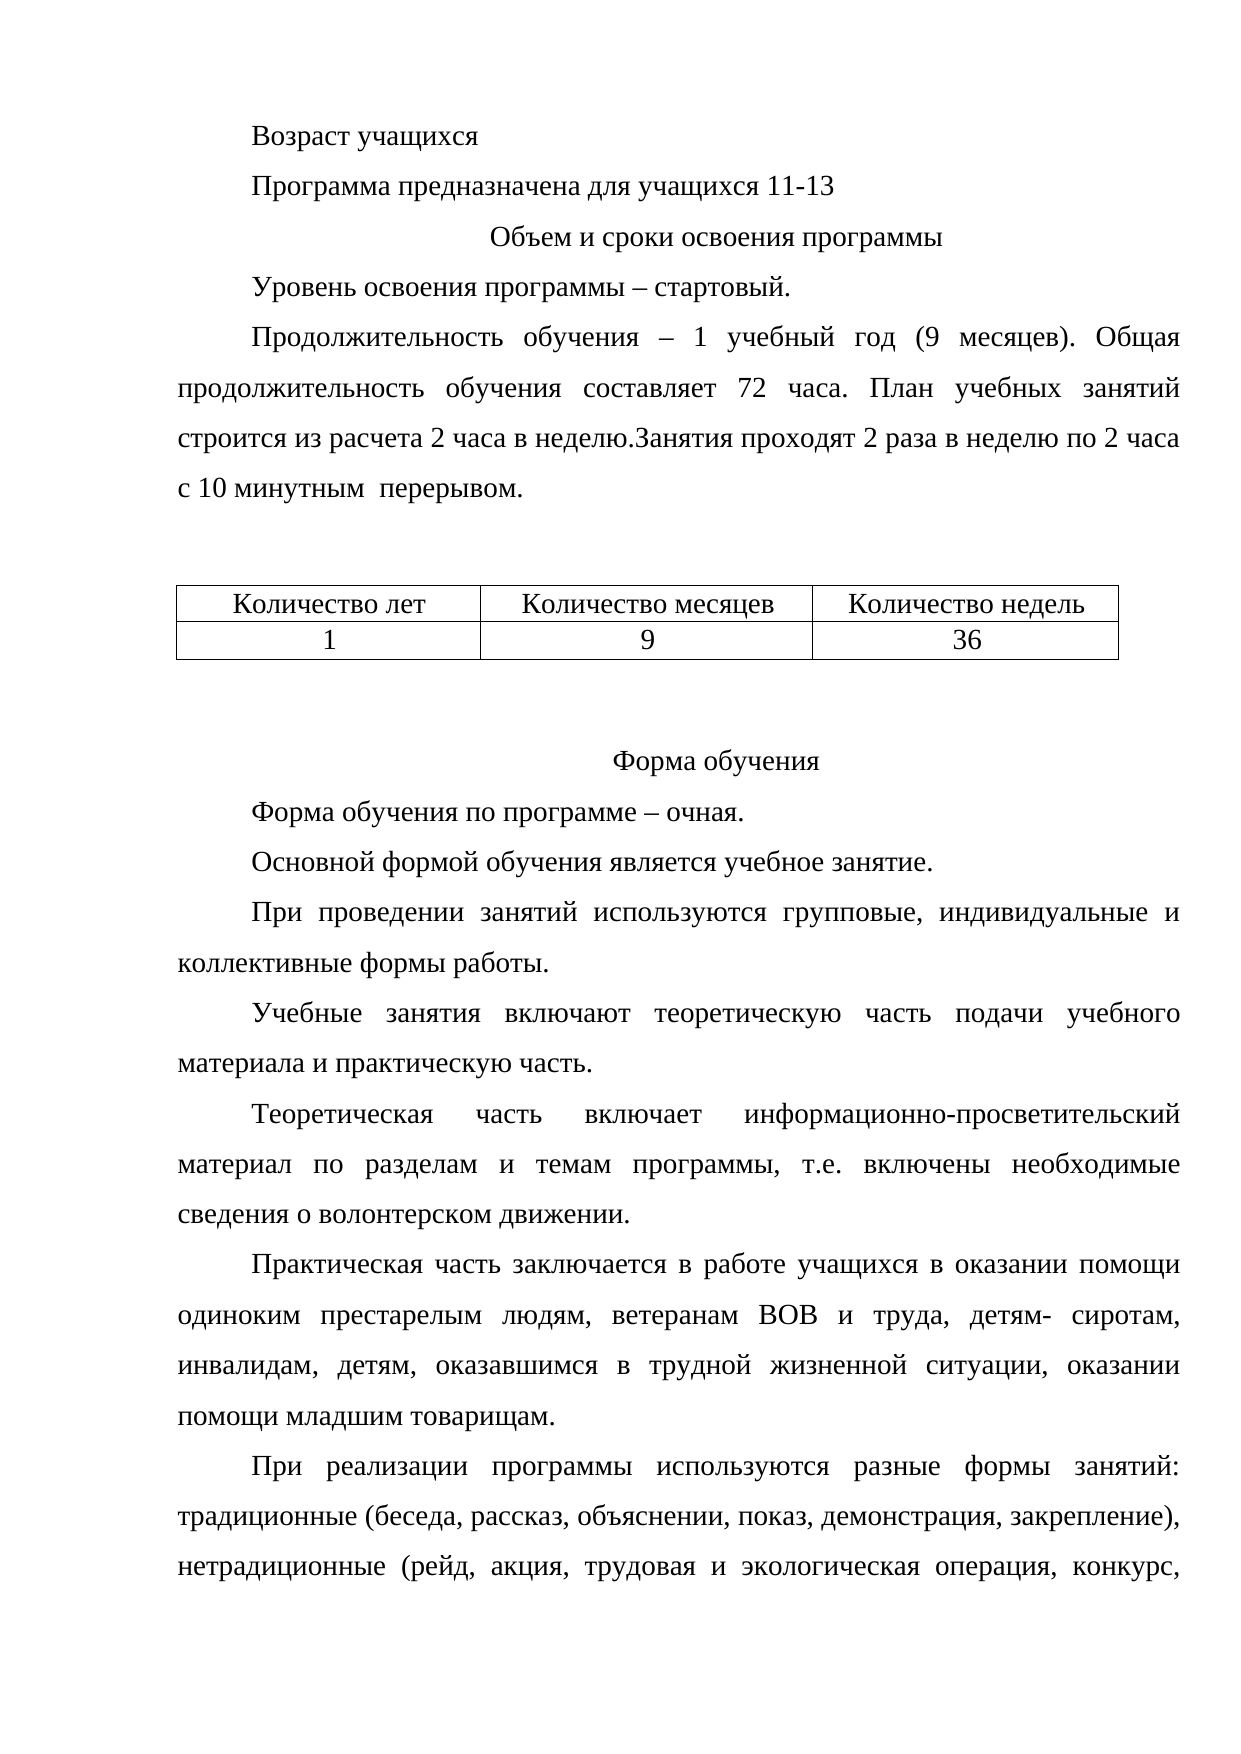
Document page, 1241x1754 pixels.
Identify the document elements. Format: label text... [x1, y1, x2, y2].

table_header Количество лет [177, 586, 480, 621]
text Объем и сроки освоения программы [177, 219, 1181, 252]
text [177, 1448, 1181, 1582]
text Продолжительность обучения – 1 учебный год (9 месяцев). Общая продолжительность обучения составляет 72 часа. План учебных занятий строится из расчета 2 часа в неделю.Занятия проходят 2 раза в неделю по 2 часа с 10 минутным перерывом. [177, 319, 1181, 504]
text Учебные занятия включают теоретическую часть подачи учебного материала и практическую часть. [177, 995, 1181, 1079]
text Теоретическая часть включает информационно-просветительский материал по разделам и темам программы, т.е. включены необходимые сведения о волонтерском движении. [177, 1096, 1181, 1230]
text Практическая часть заключается в работе учащихся в оказании помощи одиноким престарелым людям, ветеранам ВОВ и труда, детям- сиротам, инвалидам, детям, оказавшимся в трудной жизненной ситуации, оказании помощи младшим товарищам. [177, 1247, 1181, 1431]
text Программа предназначена для учащихся 11-13 [177, 168, 1181, 202]
table_cell 36 [813, 622, 1118, 659]
table_header Количество месяцев [481, 586, 812, 621]
text Уровень освоения программы – стартовый. [177, 269, 1181, 303]
table_cell 1 [177, 622, 480, 659]
table_cell 9 [481, 622, 812, 659]
text Форма обучения по программе – очная. [177, 794, 1181, 827]
text Форма обучения [177, 743, 1181, 777]
text Возраст учащихся [177, 118, 1181, 152]
table_header Количество недель [813, 586, 1118, 621]
text Основной формой обучения является учебное занятие. [177, 844, 1181, 878]
text При проведении занятий используются групповые, индивидуальные и коллективные формы работы. [177, 894, 1181, 978]
